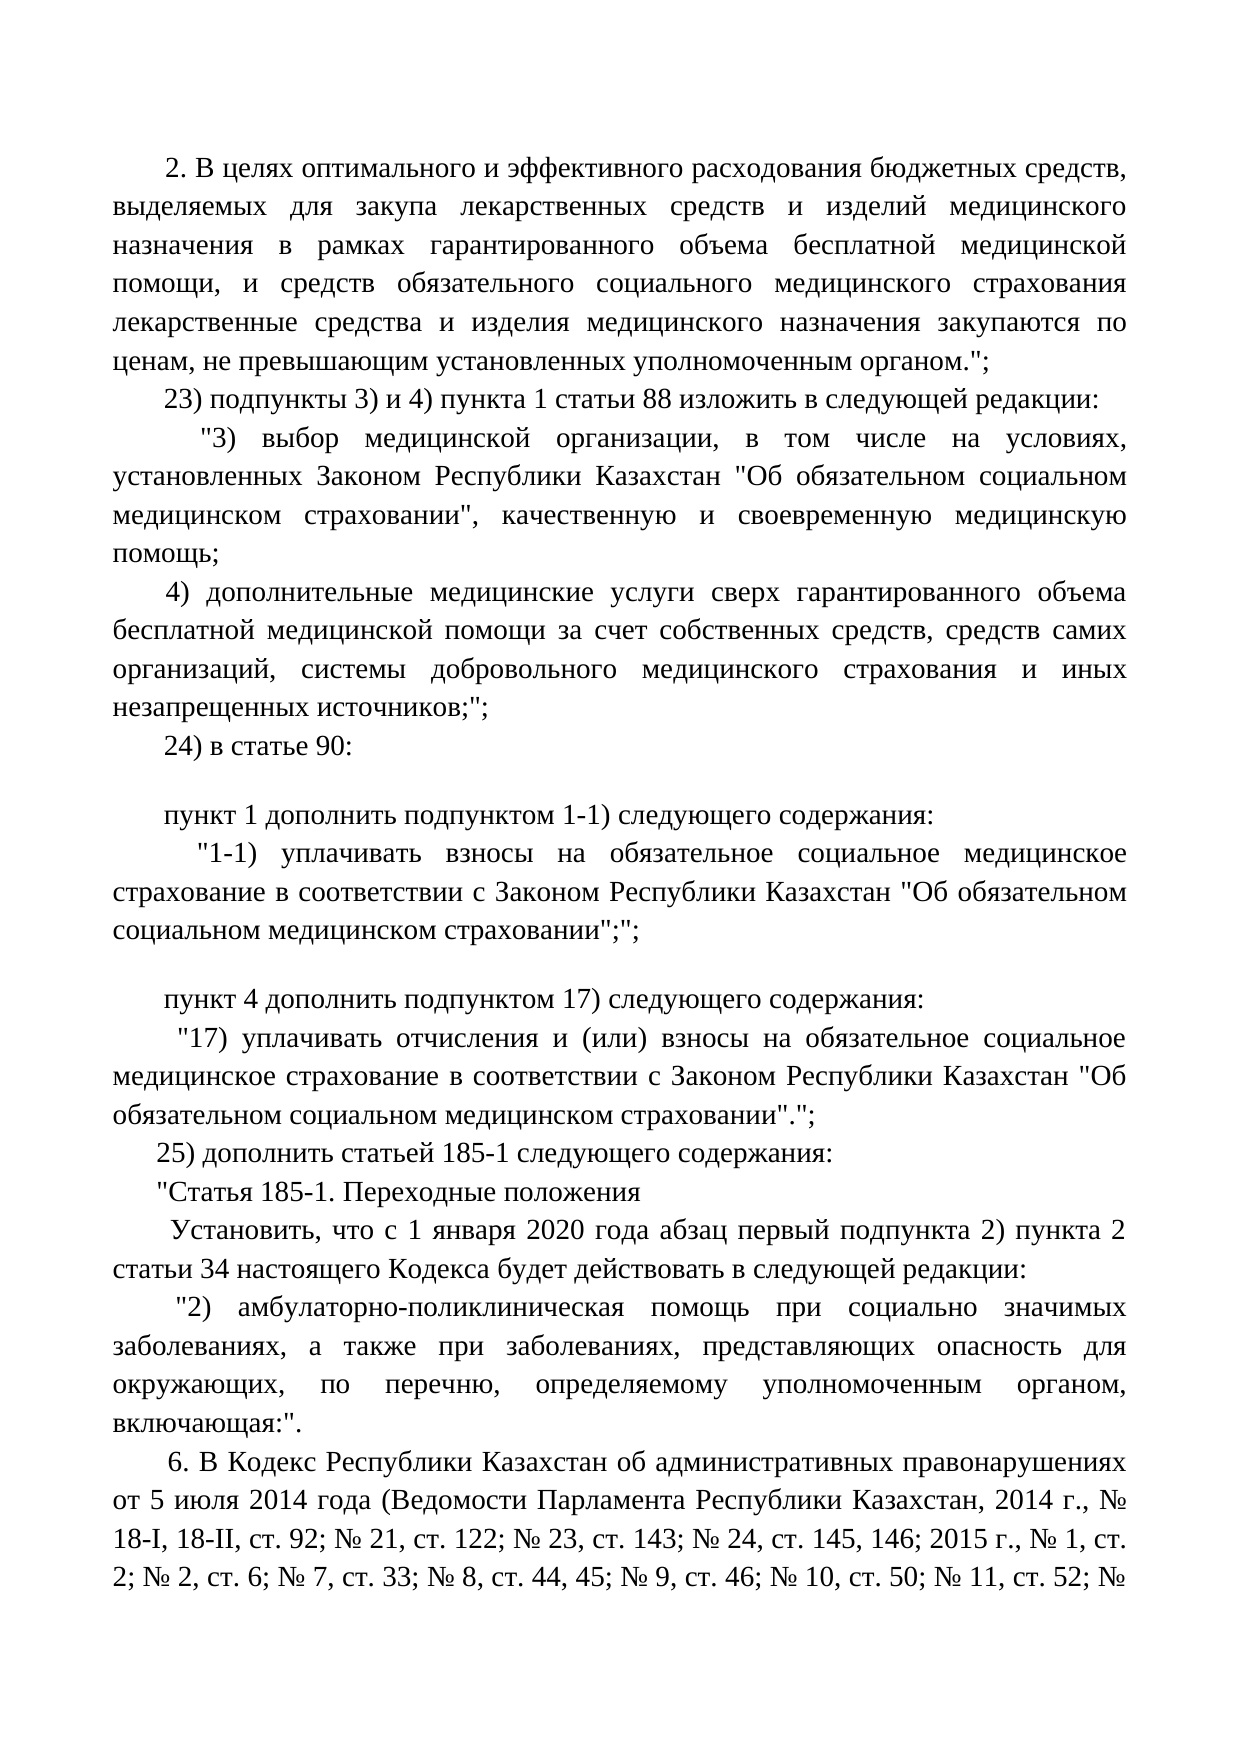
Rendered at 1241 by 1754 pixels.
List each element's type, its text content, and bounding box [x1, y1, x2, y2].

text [112, 1444, 1128, 1593]
text "1-1) уплачивать взносы на обязательное социальное медицинское страхование в соответствии с Законом Республики Казахстан "Об обязательном социальном медицинском страховании";"; [112, 835, 1128, 946]
text 2. В целях оптимального и эффективного расходования бюджетных средств, выделяемых для закупа лекарственных средств и изделий медицинского назначения в рамках гарантированного объема бесплатной медицинской помощи, и средств обязательного социального медицинского страхования лекарственные средства и изделия медицинского назначения закупаются по ценам, не превышающим установленных уполномоченным органом."; [112, 150, 1128, 376]
text Установить, что с 1 января 2020 года абзац первый подпункта 2) пункта 2 статьи 34 настоящего Кодекса будет действовать в следующей редакции: [112, 1212, 1128, 1284]
text "2) амбулаторно-поликлиническая помощь при социально значимых заболеваниях, а также при заболеваниях, представляющих опасность для окружающих, по перечню, определяемому уполномоченным органом, включающая:". [112, 1289, 1128, 1439]
text пункт 4 дополнить подпунктом 17) следующего содержания: [112, 981, 1128, 1015]
text 24) в статье 90: [112, 728, 1128, 762]
text "17) уплачивать отчисления и (или) взносы на обязательное социальное медицинское страхование в соответствии с Законом Республики Казахстан "Об обязательном социальном медицинском страховании"."; [112, 1020, 1128, 1130]
text 23) подпункты 3) и 4) пункта 1 статьи 88 изложить в следующей редакции: [112, 381, 1128, 415]
text "Статья 185-1. Переходные положения [112, 1174, 1128, 1207]
text "3) выбор медицинской организации, в том числе на условиях, установленных Законом Республики Казахстан "Об обязательном социальном медицинском страховании", качественную и своевременную медицинскую помощь; [112, 420, 1128, 569]
text 4) дополнительные медицинские услуги сверх гарантированного объема бесплатной медицинской помощи за счет собственных средств, средств самих организаций, системы добровольного медицинского страхования и иных незапрещенных источников;"; [112, 574, 1128, 723]
text 25) дополнить статьей 185-1 следующего содержания: [112, 1135, 1128, 1169]
text пункт 1 дополнить подпунктом 1-1) следующего содержания: [112, 797, 1128, 830]
